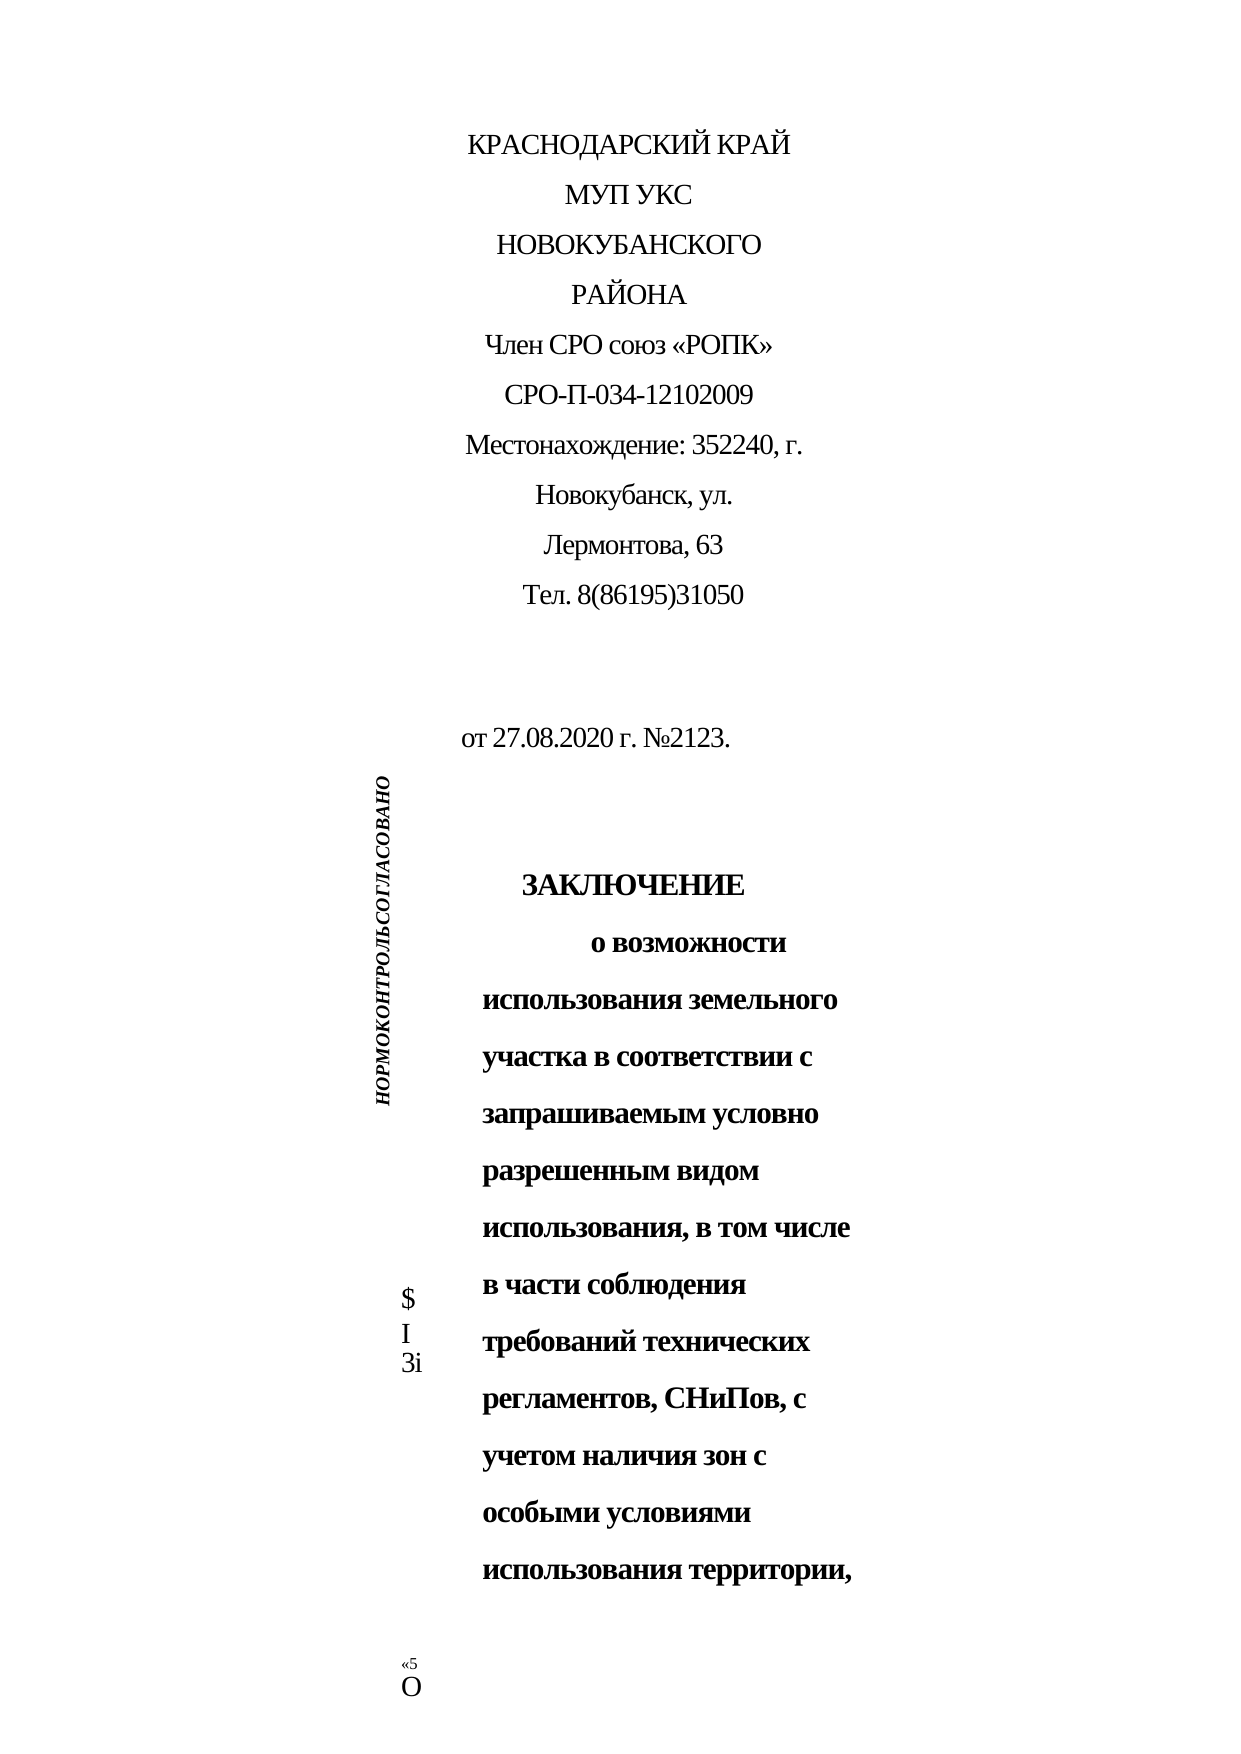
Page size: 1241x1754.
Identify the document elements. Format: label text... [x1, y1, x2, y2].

text от 27.08.2020 г. №2123. [451, 724, 865, 754]
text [482, 907, 865, 1591]
text НОВОКУБАНСКОГО РАЙОНА Член СРО союз «РОПК» СРО-П-034-12102009 Местонахождение: 352240, г. Новокубанск, ул. Лермонтова, 63 [451, 214, 807, 564]
text Тел. 8(86195)31050 [451, 564, 807, 614]
text ЗАКЛЮЧЕНИЕ [451, 850, 807, 907]
text КРАСНОДАРСКИЙ КРАЙ МУП УКС [451, 114, 807, 214]
